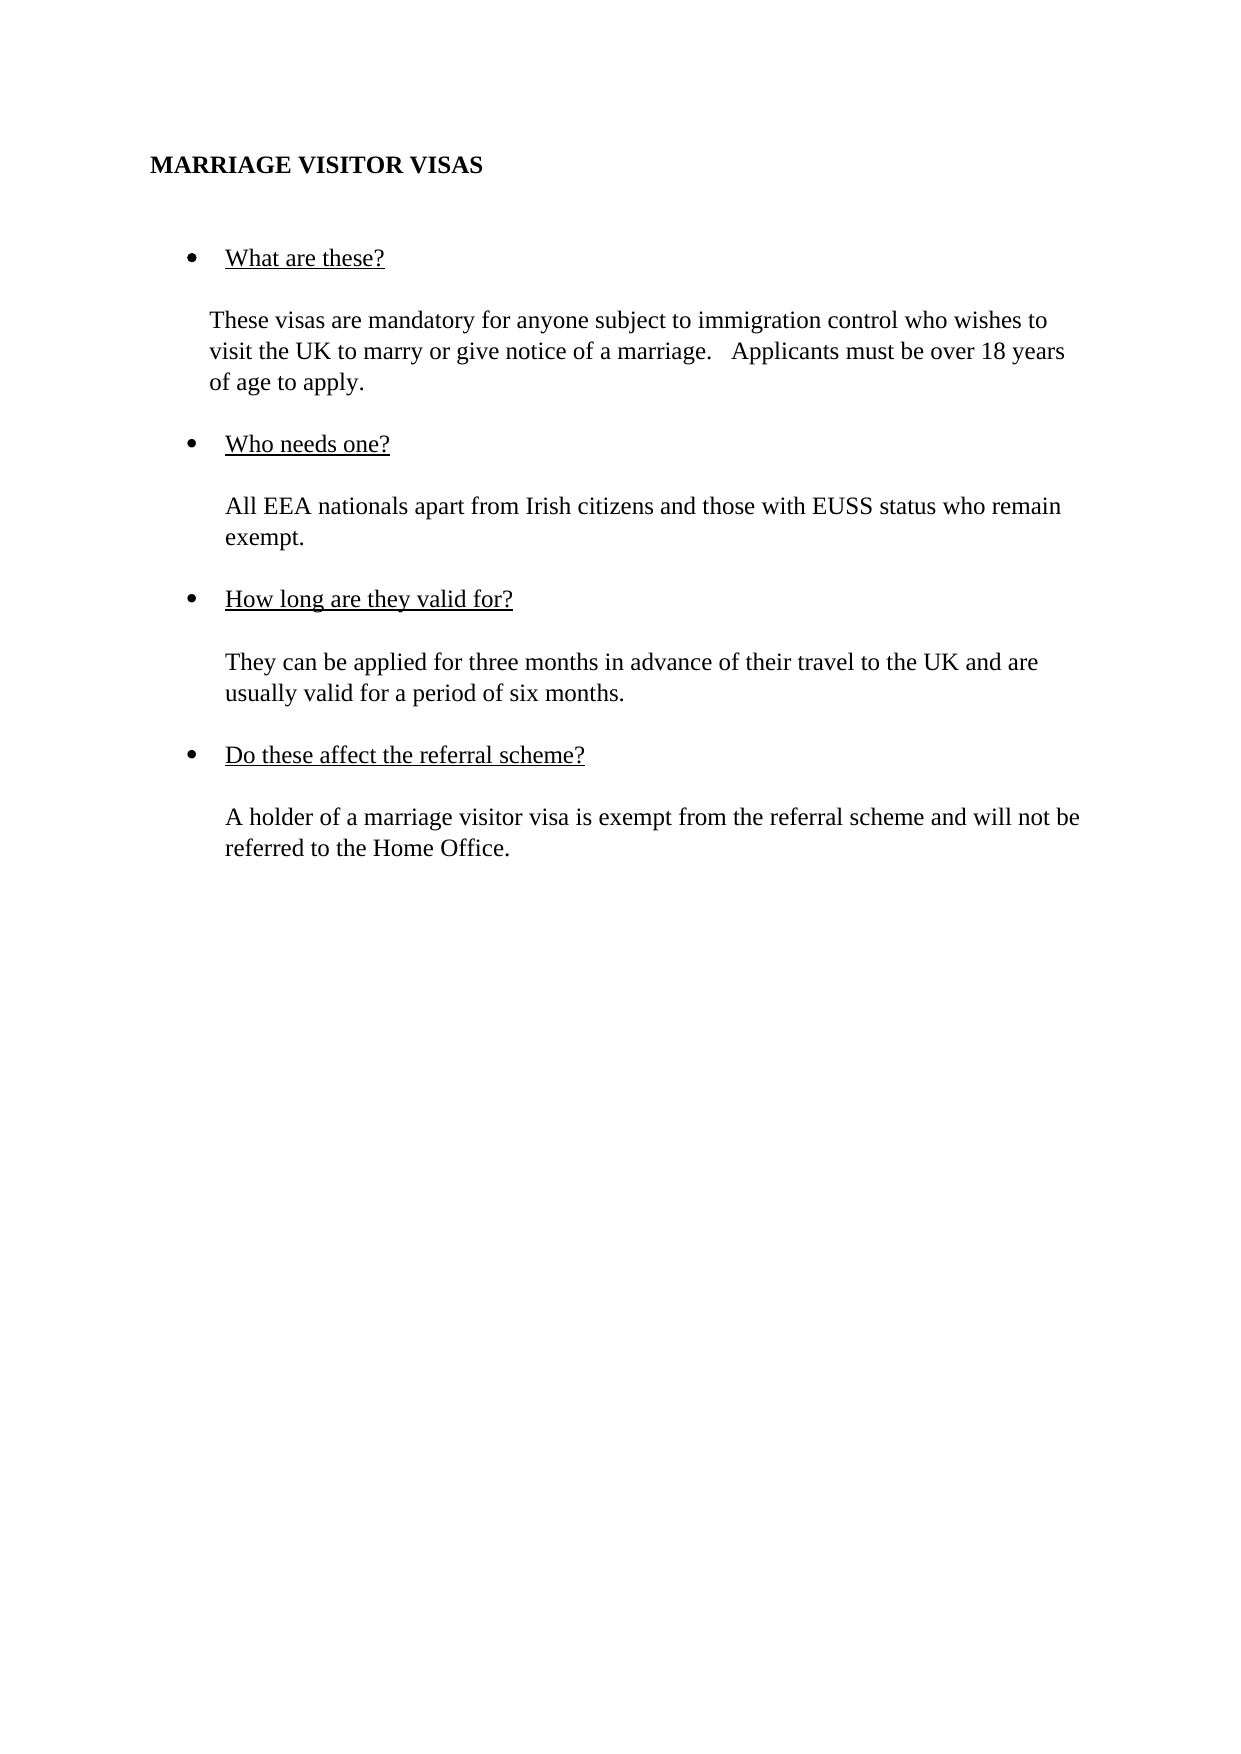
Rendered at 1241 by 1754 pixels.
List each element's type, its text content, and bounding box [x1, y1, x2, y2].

list Do these affect the referral scheme? [187, 740, 1090, 768]
list All EEA nationals apart from Irish citizens and those with EUSS status who remain exempt. [225, 491, 1090, 551]
list These visas are mandatory for anyone subject to immigration control who wishes to visit the UK to marry or give notice of a marriage. Applicants must be over 18 years of age to apply. [209, 305, 1090, 396]
list What are these? [187, 243, 1090, 272]
text MARRIAGE VISITOR VISAS [150, 150, 1090, 179]
text A holder of a marriage visitor visa is exempt from the referral scheme and will not be referred to the Home Office. [225, 802, 1090, 862]
text They can be applied for three months in advance of their travel to the UK and are usually valid for a period of six months. [225, 647, 1090, 706]
list How long are they valid for? [187, 584, 1090, 613]
list Who needs one? [187, 429, 1090, 458]
